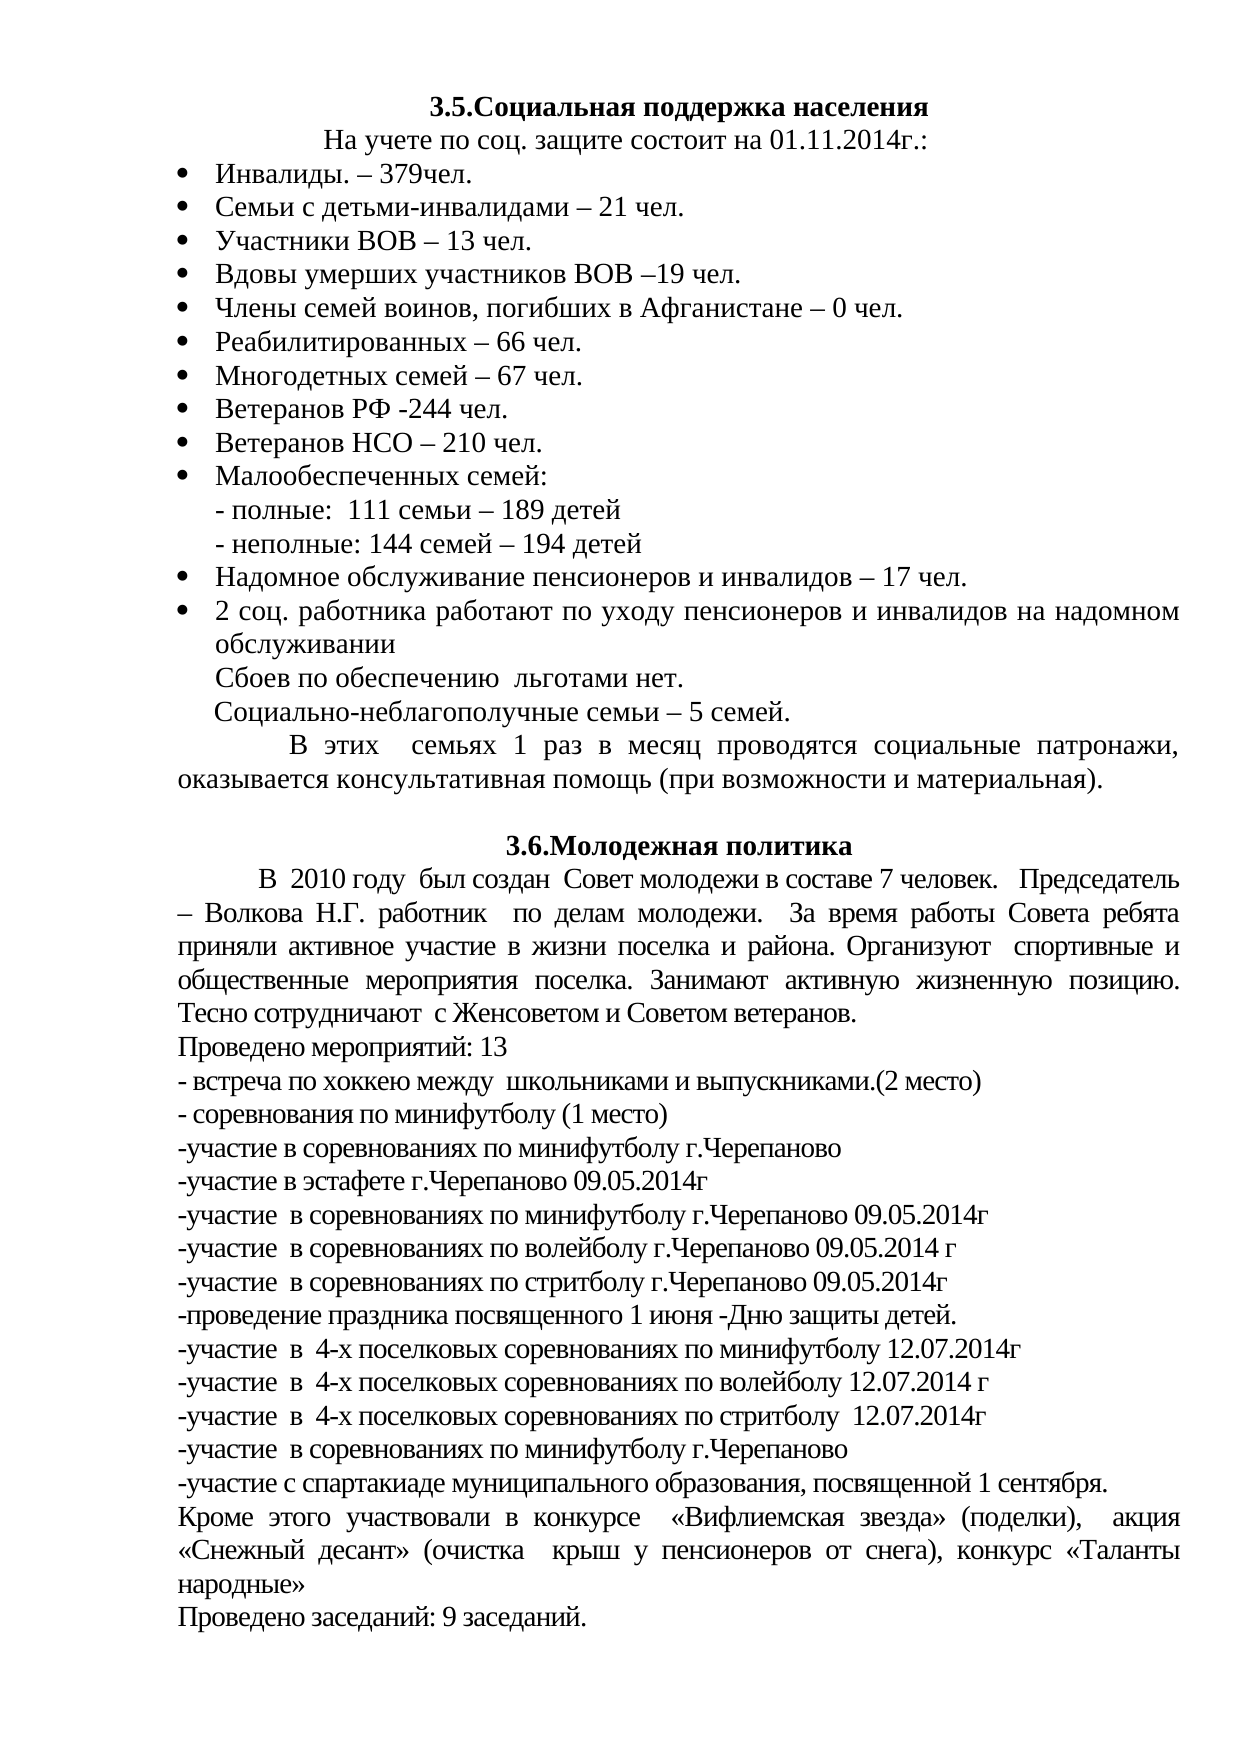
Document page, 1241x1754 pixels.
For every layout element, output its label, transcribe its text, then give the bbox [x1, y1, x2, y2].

list Участники ВОВ – 13 чел. [177, 223, 1181, 257]
list Надомное обслуживание пенсионеров и инвалидов – 17 чел. [177, 559, 1181, 593]
text -участие в соревнованиях по минифутболу г.Черепаново [177, 1432, 1181, 1465]
text -участие в 4-х поселковых соревнованиях по волейболу 12.07.2014 г [177, 1364, 1181, 1398]
text Сбоев по обеспечению льготами нет. [215, 660, 1181, 694]
list Вдовы умерших участников ВОВ –19 чел. [177, 257, 1181, 290]
text - неполные: 144 семей – 194 детей [215, 526, 1181, 559]
list Многодетных семей – 67 чел. [177, 358, 1181, 391]
text - соревнования по минифутболу (1 место) [177, 1096, 1181, 1130]
list Ветеранов НСО – 210 чел. [177, 425, 1181, 458]
text -участие в 4-х поселковых соревнованиях по минифутболу 12.07.2014г [177, 1331, 1181, 1364]
text -участие с спартакиаде муниципального образования, посвященной 1 сентября. [177, 1465, 1181, 1499]
text -участие в соревнованиях по минифутболу г.Черепаново [177, 1130, 1181, 1163]
text -участие в соревнованиях по стритболу г.Черепаново 09.05.2014г [177, 1264, 1181, 1297]
text В 2010 году был создан Совет молодежи в составе 7 человек. Председатель – Волкова Н.Г. работник по делам молодежи. За время работы Совета ребята приняли активное участие в жизни поселка и района. Организуют спортивные и общественные мероприятия поселка. Занимают активную жизненную позицию. Тесно сотрудничают с Женсоветом и Советом ветеранов. [177, 861, 1181, 1029]
text Проведено заседаний: 9 заседаний. [177, 1599, 1181, 1633]
list Члены семей воинов, погибших в Афганистане – 0 чел. [177, 290, 1181, 324]
text -участие в соревнованиях по волейболу г.Черепаново 09.05.2014 г [177, 1230, 1181, 1264]
text - полные: 111 семьи – 189 детей [215, 492, 1181, 526]
text Проведено мероприятий: 13 [177, 1029, 1181, 1063]
text -участие в 4-х поселковых соревнованиях по стритболу 12.07.2014г [177, 1398, 1181, 1432]
text Кроме этого участвовали в конкурсе «Вифлиемская звезда» (поделки), акция «Снежный десант» (очистка крыш у пенсионеров от снега), конкурс «Таланты народные» [177, 1499, 1181, 1599]
list Ветеранов РФ -244 чел. [177, 391, 1181, 425]
list 2 соц. работника работают по уходу пенсионеров и инвалидов на надомном обслуживании [177, 593, 1181, 660]
text В этих семьях 1 раз в месяц проводятся социальные патронажи, оказывается консультативная помощь (при возможности и материальная). [177, 727, 1181, 794]
text - встреча по хоккею между школьниками и выпускниками.(2 место) [177, 1063, 1181, 1096]
list Реабилитированных – 66 чел. [177, 324, 1181, 358]
list Семьи с детьми-инвалидами – 21 чел. [177, 189, 1181, 223]
list Инвалиды. – 379чел. [177, 156, 1181, 189]
text 3.6.Молодежная политика [177, 828, 1181, 861]
text -участие в эстафете г.Черепаново 09.05.2014г [177, 1163, 1181, 1197]
text -проведение праздника посвященного 1 июня -Дню защиты детей. [177, 1297, 1181, 1331]
text Социально-неблагополучные семьи – 5 семей. [177, 694, 1181, 727]
text 3.5.Социальная поддержка населения [177, 89, 1181, 122]
text На учете по соц. защите состоит на 01.11.2014г.: [177, 122, 1181, 156]
text -участие в соревнованиях по минифутболу г.Черепаново 09.05.2014г [177, 1197, 1181, 1230]
list Малообеспеченных семей: [177, 458, 1181, 492]
